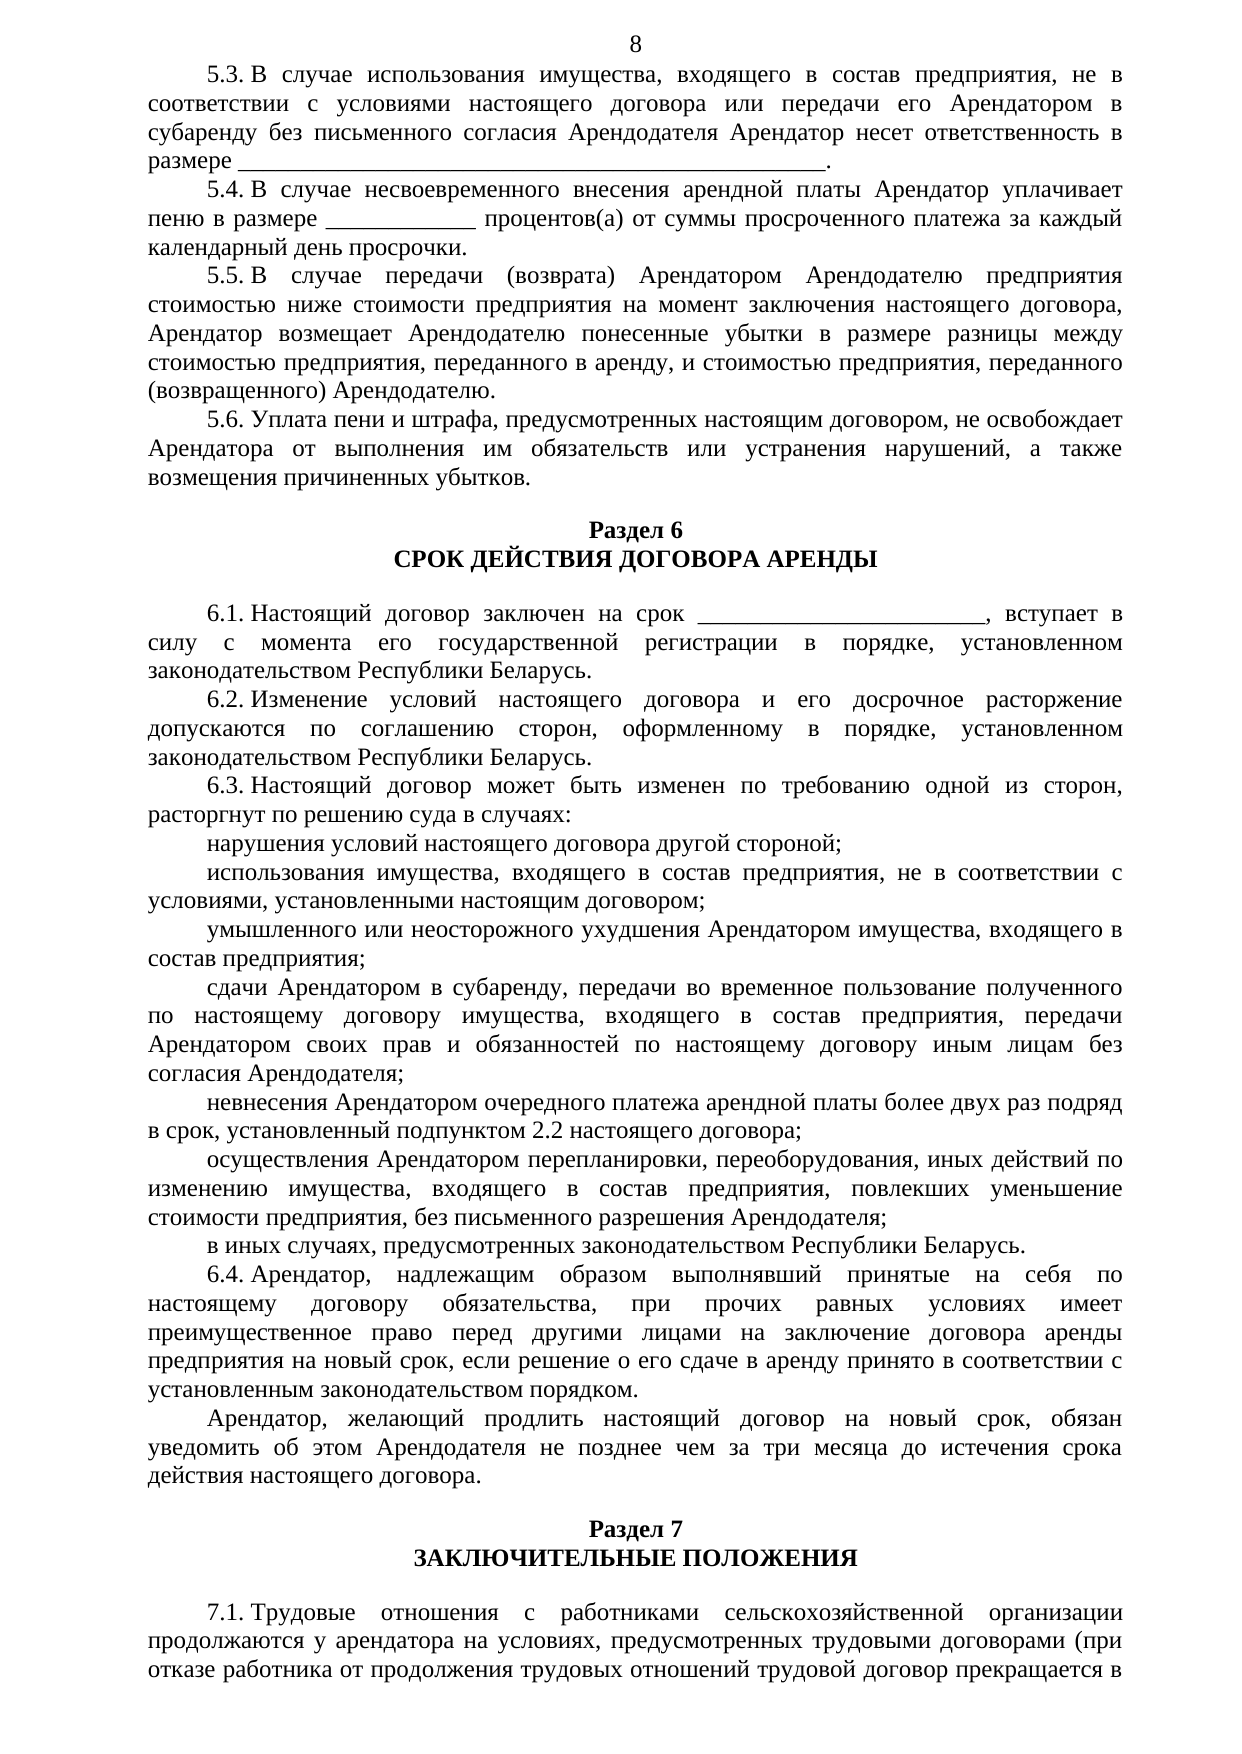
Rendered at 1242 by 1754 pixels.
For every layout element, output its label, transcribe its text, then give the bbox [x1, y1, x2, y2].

text Раздел 7 ЗАКЛЮЧИТЕЛЬНЫЕ ПОЛОЖЕНИЯ [148, 1514, 1123, 1572]
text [148, 1597, 1123, 1683]
text умышленного или неосторожного ухудшения Арендатором имущества, входящего в состав предприятия; [148, 914, 1123, 972]
text 6.1. Настоящий договор заключен на срок _______________________, вступает в силу с момента его государственной регистрации в порядке, установленном законодательством Республики Беларусь. [148, 598, 1123, 684]
text 6.4. Арендатор, надлежащим образом выполнявший принятые на себя по настоящему договору обязательства, при прочих равных условиях имеет преимущественное право перед другими лицами на заключение договора аренды предприятия на новый срок, если решение о его сдаче в аренду принято в соответствии с установленным законодательством порядком. [148, 1259, 1123, 1403]
text в иных случаях, предусмотренных законодательством Республики Беларусь. [148, 1230, 1123, 1259]
text 6.2. Изменение условий настоящего договора и его досрочное расторжение допускаются по соглашению сторон, оформленному в порядке, установленном законодательством Республики Беларусь. [148, 684, 1123, 770]
text сдачи Арендатором в субаренду, передачи во временное пользование полученного по настоящему договору имущества, входящего в состав предприятия, передачи Арендатором своих прав и обязанностей по настоящему договору иным лицам без согласия Арендодателя; [148, 972, 1123, 1087]
text осуществления Арендатором перепланировки, переоборудования, иных действий по изменению имущества, входящего в состав предприятия, повлекших уменьшение стоимости предприятия, без письменного разрешения Арендодателя; [148, 1144, 1123, 1230]
text 5.6. Уплата пени и штрафа, предусмотренных настоящим договором, не освобождает Арендатора от выполнения им обязательств или устранения нарушений, а также возмещения причиненных убытков. [148, 404, 1123, 490]
text 5.4. В случае несвоевременного внесения арендной платы Арендатор уплачивает пеню в размере ____________ процентов(а) от суммы просроченного платежа за каждый календарный день просрочки. [148, 174, 1123, 260]
text 5.5. В случае передачи (возврата) Арендатором Арендодателю предприятия стоимостью ниже стоимости предприятия на момент заключения настоящего договора, Арендатор возмещает Арендодателю понесенные убытки в размере разницы между стоимостью предприятия, переданного в аренду, и стоимостью предприятия, переданного (возвращенного) Арендодателю. [148, 260, 1123, 404]
text 5.3. В случае использования имущества, входящего в состав предприятия, не в соответствии с условиями настоящего договора или передачи его Арендатором в субаренду без письменного согласия Арендодателя Арендатор несет ответственность в размере _______________________________________________. [148, 59, 1123, 174]
text Раздел 6 СРОК ДЕЙСТВИЯ ДОГОВОРА АРЕНДЫ [148, 515, 1123, 573]
text использования имущества, входящего в состав предприятия, не в соответствии с условиями, установленными настоящим договором; [148, 857, 1123, 914]
text 6.3. Настоящий договор может быть изменен по требованию одной из сторон, расторгнут по решению суда в случаях: [148, 770, 1123, 828]
text Арендатор, желающий продлить настоящий договор на новый срок, обязан уведомить об этом Арендодателя не позднее чем за три месяца до истечения срока действия настоящего договора. [148, 1403, 1123, 1489]
text нарушения условий настоящего договора другой стороной; [148, 828, 1123, 857]
text невнесения Арендатором очередного платежа арендной платы более двух раз подряд в срок, установленный подпунктом 2.2 настоящего договора; [148, 1087, 1123, 1144]
